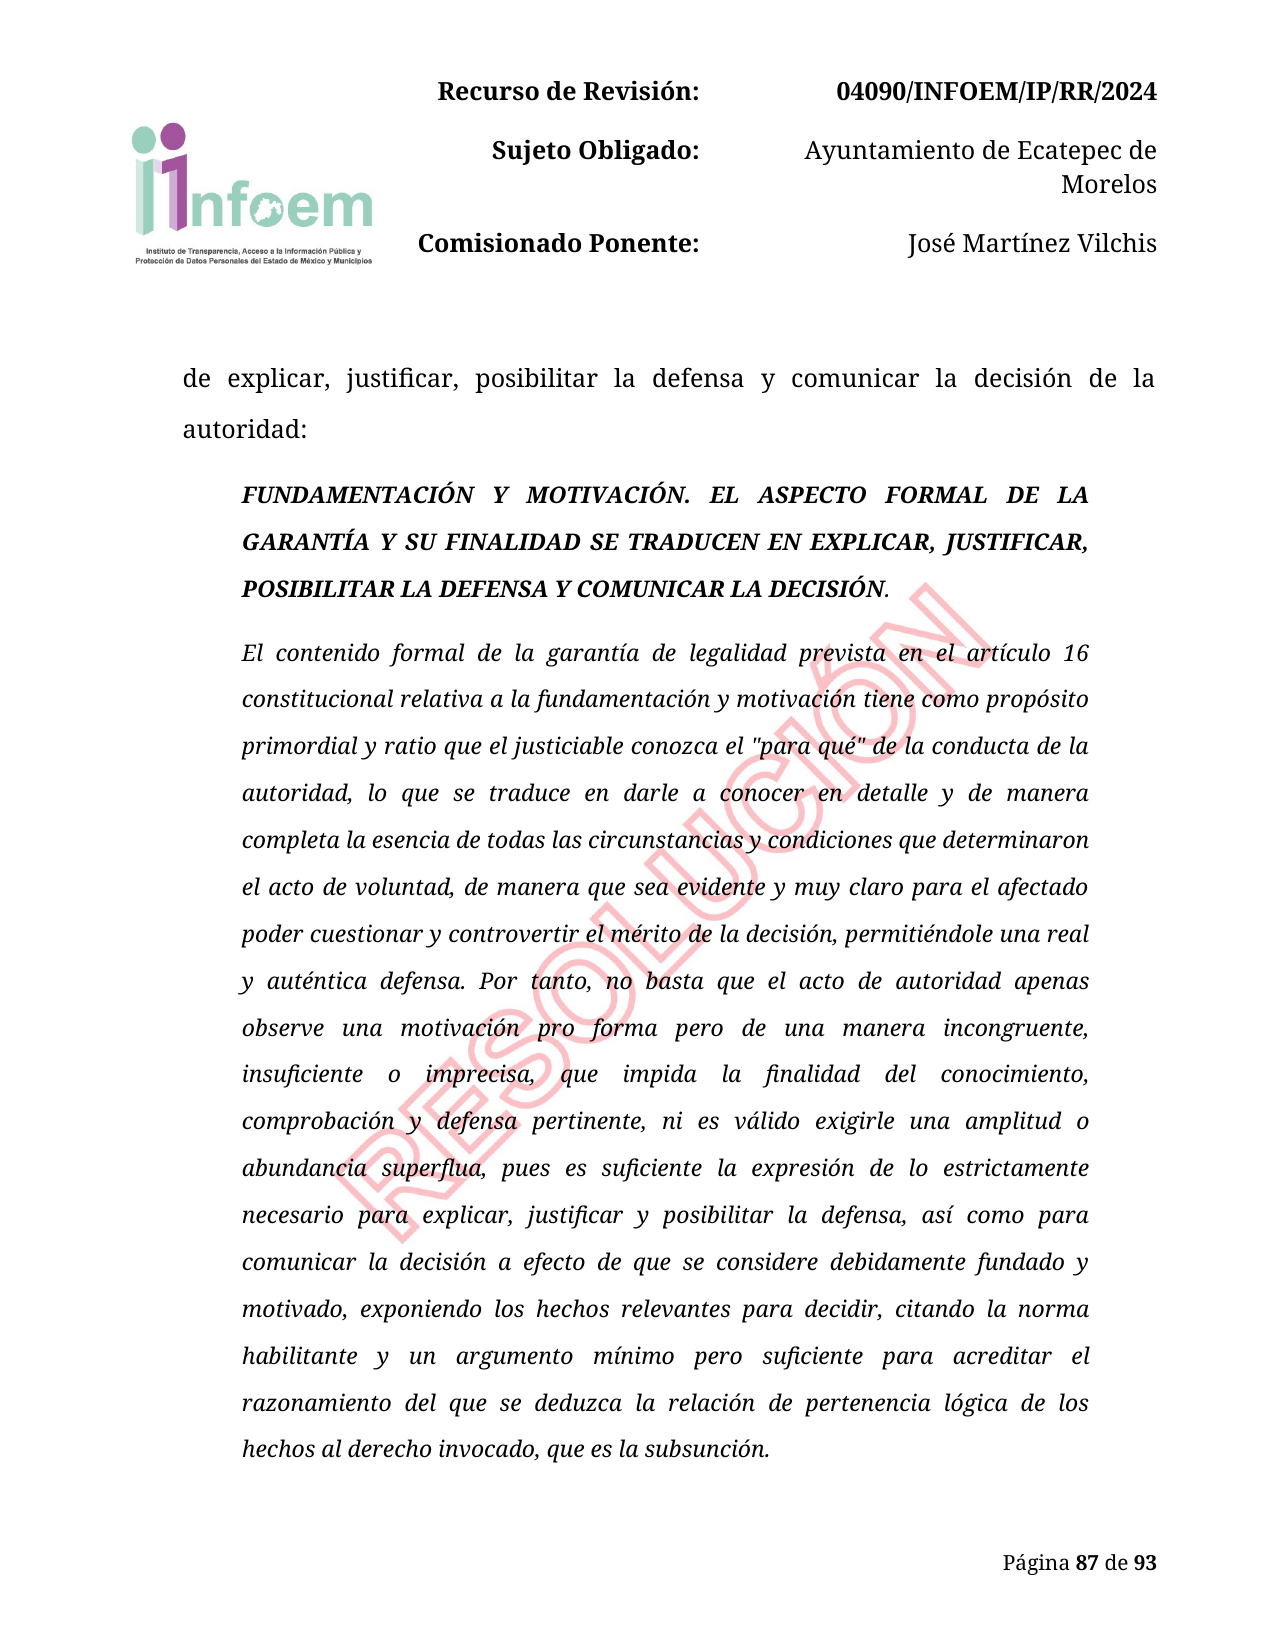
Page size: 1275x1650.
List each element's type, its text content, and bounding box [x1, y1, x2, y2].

text El contenido formal de la garantía de legalidad prevista en el artículo 16 constitucional relativa a la fundamentación y motivación tiene como propósito primordial y ratio que el justiciable conozca el "para qué" de la conducta de la autoridad, lo que se traduce en darle a conocer en detalle y de manera completa la esencia de todas las circunstancias y condiciones que determinaron el acto de voluntad, de manera que sea evidente y muy claro para el afectado poder cuestionar y controvertir el mérito de la decisión, permitiéndole una real y auténtica defensa. Por tanto, no basta que el acto de autoridad apenas observe una motivación pro forma pero de una manera incongruente, insuficiente o imprecisa, que impida la finalidad del conocimiento, comprobación y defensa pertinente, ni es válido exigirle una amplitud o abundancia superflua, pues es suficiente la expresión de lo estrictamente necesario para explicar, justificar y posibilitar la defensa, así como para comunicar la decisión a efecto de que se considere debidamente fundado y motivado, exponiendo los hechos relevantes para decidir, citando la norma habilitante y un argumento mínimo pero suficiente para acreditar el razonamiento del que se deduzca la relación de pertenencia lógica de los hechos al derecho invocado, que es la subsunción. [242, 636, 1093, 1464]
picture [12, 62, 1275, 1650]
text FUNDAMENTACIÓN Y MOTIVACIÓN. EL ASPECTO FORMAL DE LA GARANTÍA Y SU FINALIDAD SE TRADUCEN EN EXPLICAR, JUSTIFICAR, POSIBILITAR LA DEFENSA Y COMUNICAR LA DECISIÓN. [242, 479, 1093, 604]
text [182, 360, 1157, 446]
